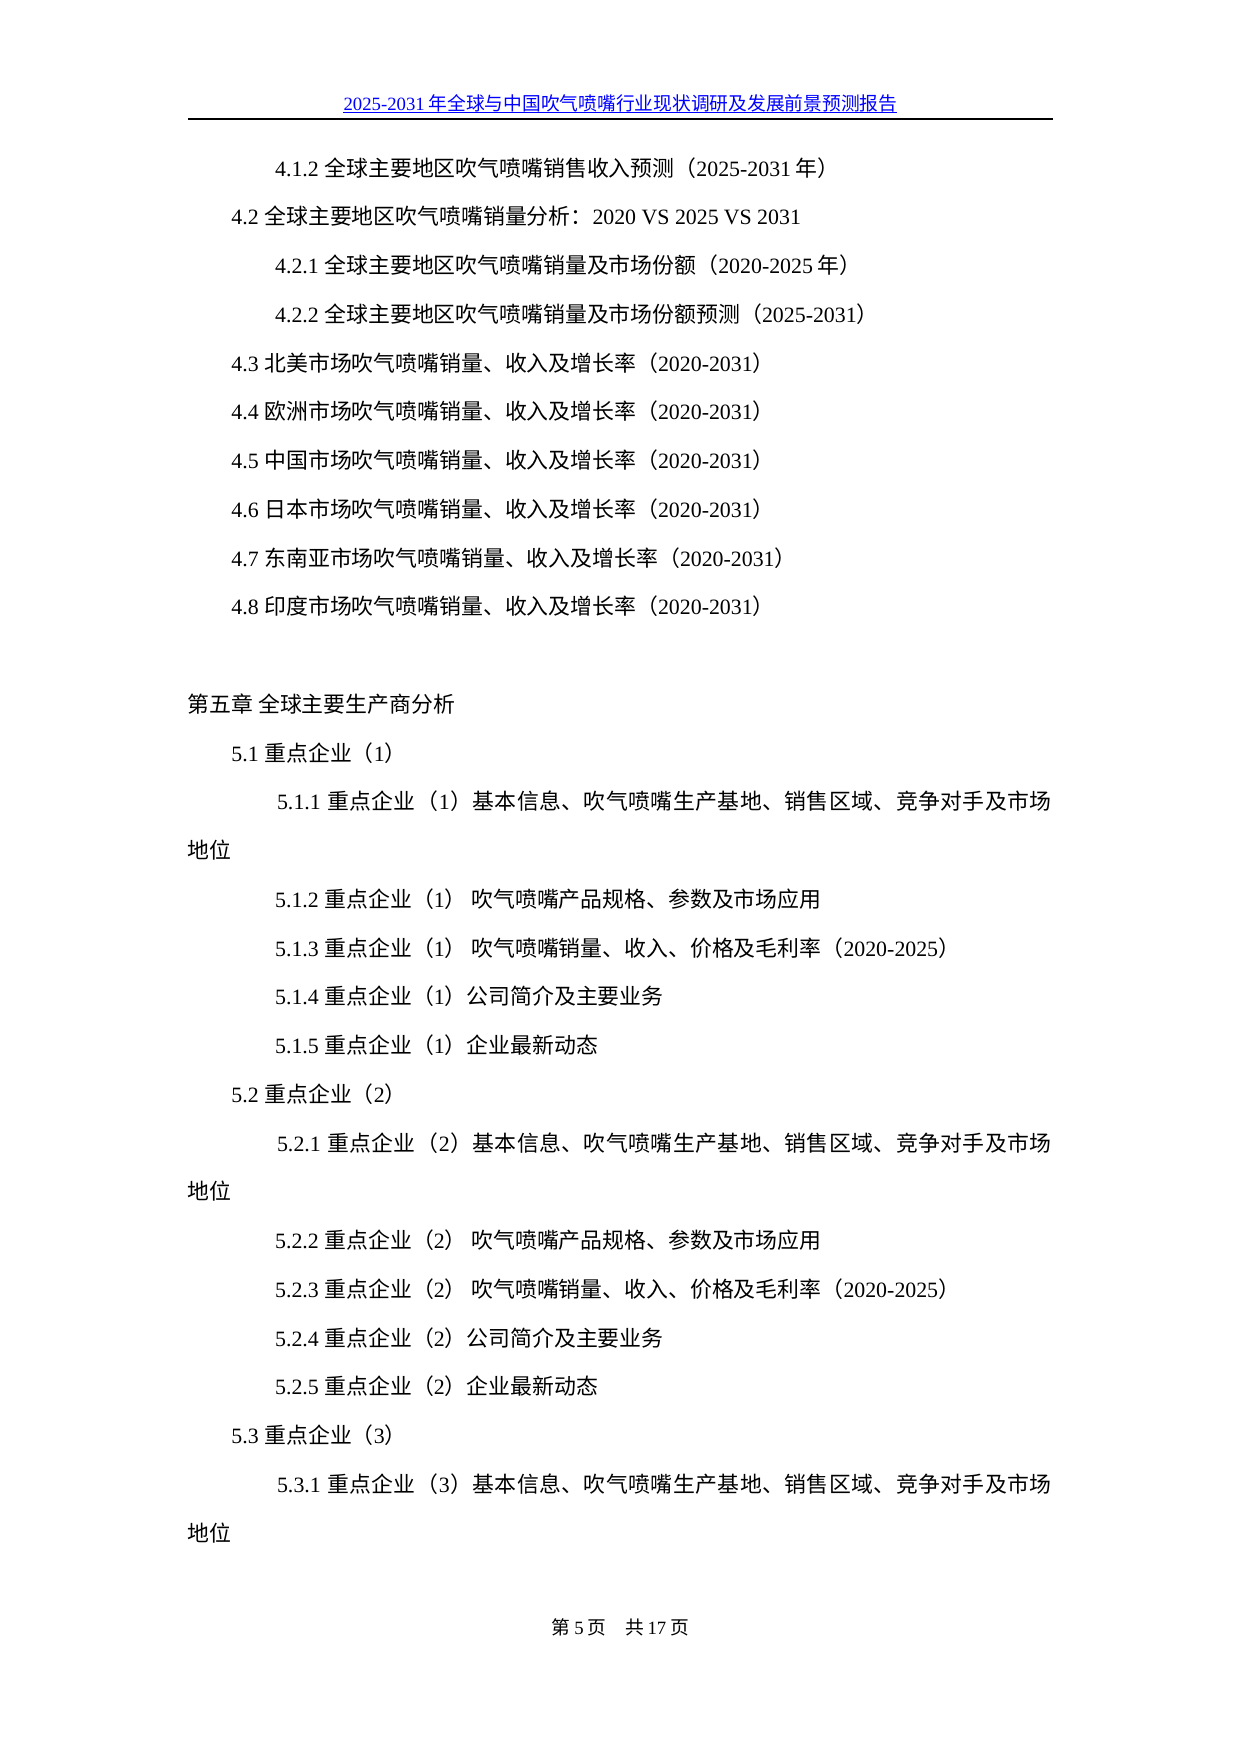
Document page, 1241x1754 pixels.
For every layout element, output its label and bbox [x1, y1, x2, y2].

text [187, 150, 1053, 1548]
